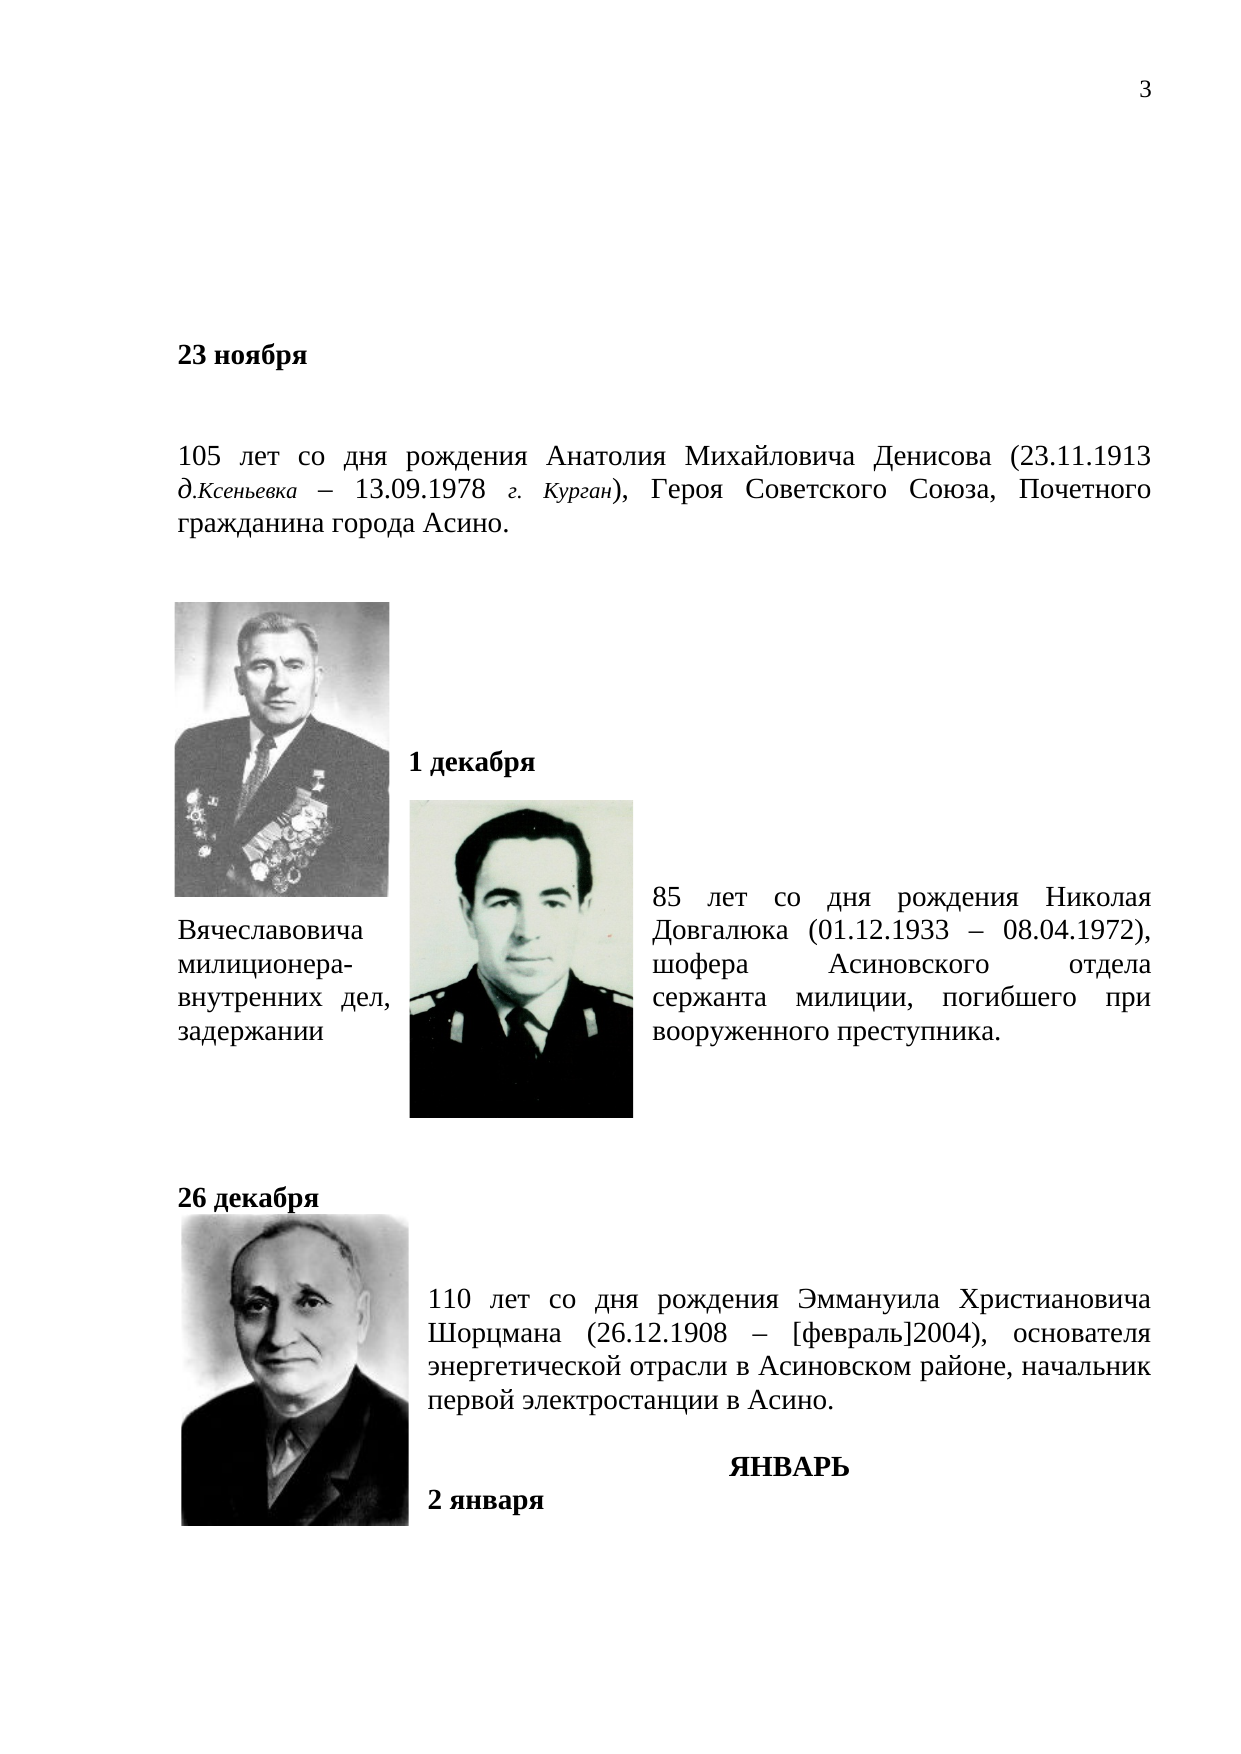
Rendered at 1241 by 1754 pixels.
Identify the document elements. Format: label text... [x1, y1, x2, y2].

text 1 декабря [177, 744, 1152, 778]
text ЯНВАРЬ [408, 1449, 1152, 1482]
text 23 ноября [177, 337, 1152, 371]
picture [408, 800, 633, 1116]
picture [174, 602, 390, 897]
text 105 лет со дня рождения Анатолия Михайловича Денисова (23.11.1913 д.Ксеньевка – 13.09.1978 г. Курган), Героя Советского Союза, Почетного гражданина города Асино. [177, 438, 1152, 538]
text 110 лет со дня рождения Эммануила Христиановича Шорцмана (26.12.1908 – [февраль]2004), основателя энергетической отрасли в Асиновском районе, начальник первой электростанции в Асино. [408, 1281, 1152, 1415]
text 85 лет со дня рождения Николая Вячеславовича Довгалюка (01.12.1933 – 08.04.1972), милиционера-шофера Асиновского отдела внутренних дел, сержанта милиции, погибшего при задержании вооруженного преступника. [633, 879, 1152, 1046]
text 85 лет со дня рождения Николая Вячеславовича Довгалюка (01.12.1933 – 08.04.1972), милиционера-шофера Асиновского отдела внутренних дел, сержанта милиции, погибшего при задержании вооруженного преступника. [177, 879, 408, 1046]
picture [177, 1214, 408, 1524]
text 2 января [408, 1482, 1152, 1516]
text 26 декабря [177, 1181, 1152, 1214]
